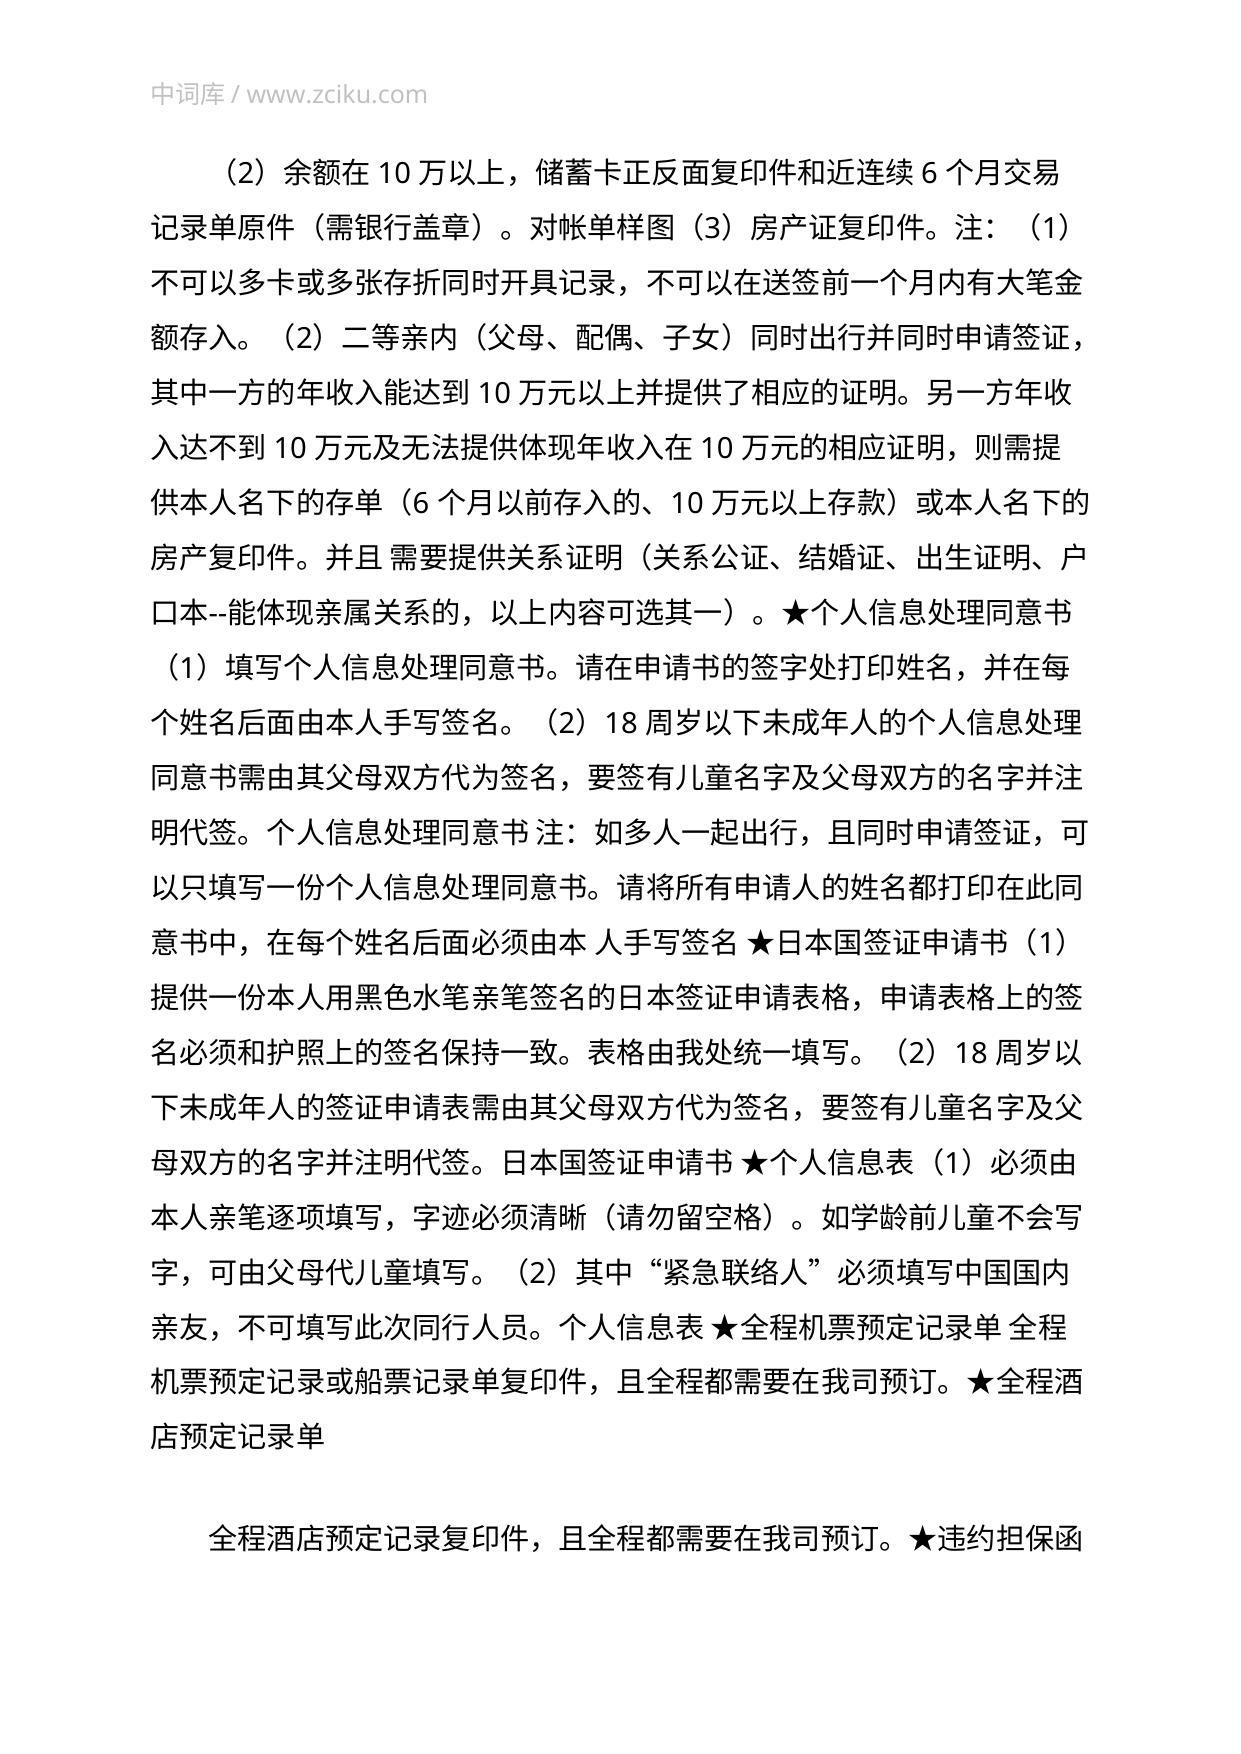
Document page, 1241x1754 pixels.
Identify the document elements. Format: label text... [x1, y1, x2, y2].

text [150, 1516, 1090, 1558]
text （2）余额在 10 万以上，储蓄卡正反面复印件和近连续 6 个月交易记录单原件（需银行盖章）。对帐单样图（3）房产证复印件。注：（1）不可以多卡或多张存折同时开具记录，不可以在送签前一个月内有大笔金额存入。（2）二等亲内（父母、配偶、子女）同时出行并同时申请签证，其中一方的年收入能达到 10 万元以上并提供了相应的证明。另一方年收入达不到 10 万元及无法提供体现年收入在 10 万元的相应证明，则需提供本人名下的存单（6 个月以前存入的、10 万元以上存款）或本人名下的房产复印件。并且 需要提供关系证明（关系公证、结婚证、出生证明、户口本--能体现亲属关系的，以上内容可选其一）。★个人信息处理同意书（1）填写个人信息处理同意书。请在申请书的签字处打印姓名，并在每个姓名后面由本人手写签名。（2）18 周岁以下未成年人的个人信息处理同意书需由其父母双方代为签名，要签有儿童名字及父母双方的名字并注明代签。个人信息处理同意书 注：如多人一起出行，且同时申请签证，可以只填写一份个人信息处理同意书。请将所有申请人的姓名都打印在此同意书中，在每个姓名后面必须由本 人手写签名 ★日本国签证申请书（1）提供一份本人用黑色水笔亲笔签名的日本签证申请表格，申请表格上的签名必须和护照上的签名保持一致。表格由我处统一填写。（2）18 周岁以下未成年人的签证申请表需由其父母双方代为签名，要签有儿童名字及父母双方的名字并注明代签。日本国签证申请书 ★个人信息表（1）必须由本人亲笔逐项填写，字迹必须清晰（请勿留空格）。如学龄前儿童不会写字，可由父母代儿童填写。（2）其中“紧急联络人”必须填写中国国内亲友，不可填写此次同行人员。个人信息表 ★全程机票预定记录单 全程机票预定记录或船票记录单复印件，且全程都需要在我司预订。★全程酒店预定记录单 [150, 150, 1090, 1456]
